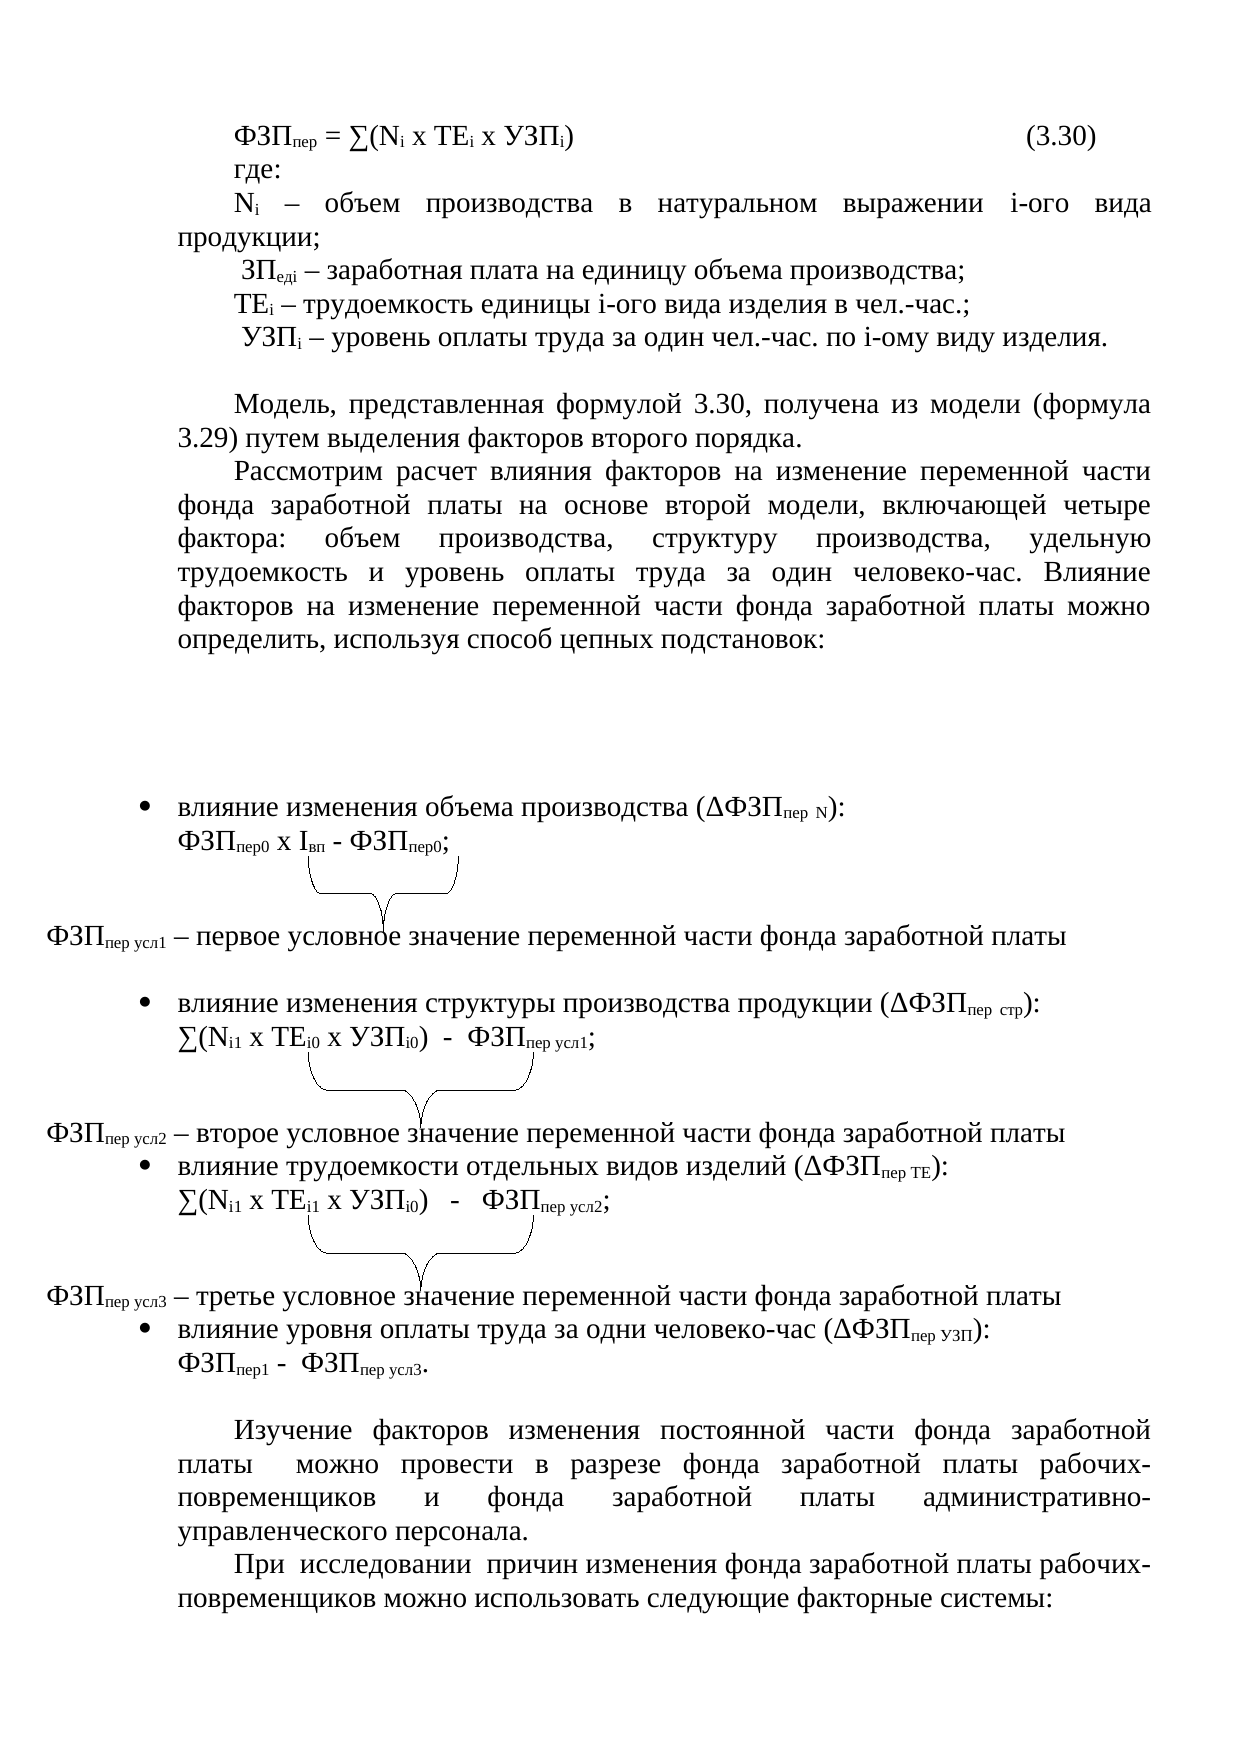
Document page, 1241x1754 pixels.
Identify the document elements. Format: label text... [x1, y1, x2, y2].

text ФЗПпер усл3 – третье условное значение переменной части фонда заработной платы [46, 1278, 1152, 1312]
text Изучение факторов изменения постоянной части фонда заработной платы можно провести в разрезе фонда заработной платы рабочих-повременщиков и фонда заработной платы административно-управленческого персонала. [177, 1412, 1152, 1546]
text ФЗПпер1 - ФЗПпер усл3. [177, 1345, 1152, 1379]
text При исследовании причин изменения фонда заработной платы рабочих- повременщиков можно использовать следующие факторные системы: [177, 1546, 1152, 1613]
text Ni – объем производства в натуральном выражении i-ого вида продукции; [177, 185, 1152, 252]
text ТЕi – трудоемкость единицы i-ого вида изделия в чел.-час.; [177, 286, 1152, 319]
text ФЗПпер = ∑(Ni х ТЕi х УЗПi) (3.30) [177, 118, 1152, 152]
text ∑(Ni1 х ТЕi0 х УЗПi0) - ФЗПпер усл1; [177, 1019, 1152, 1053]
text где: [177, 152, 1152, 185]
list влияние изменения структуры производства продукции (ΔФЗПпер стр): [140, 986, 1152, 1019]
text ФЗПпер усл2 – второе условное значение переменной части фонда заработной платы [46, 1115, 1152, 1148]
text ∑(Ni1 х ТЕi1 х УЗПi0) - ФЗПпер усл2; [177, 1182, 1152, 1216]
text Рассмотрим расчет влияния факторов на изменение переменной части фонда заработной платы на основе второй модели, включающей четыре фактора: объем производства, структуру производства, удельную трудоемкость и уровень оплаты труда за один человеко-час. Влияние факторов на изменение переменной части фонда заработной платы можно определить, используя способ цепных подстановок: [177, 453, 1152, 655]
text ЗПедi – заработная плата на единицу объема производства; [177, 252, 1152, 286]
list влияние трудоемкости отдельных видов изделий (ΔФЗПпер ТЕ): [140, 1148, 1152, 1182]
text Модель, представленная формулой 3.30, получена из модели (формула 3.29) путем выделения факторов второго порядка. [177, 386, 1152, 453]
text ФЗПпер0 х Iвп - ФЗПпер0; [177, 823, 1152, 856]
text УЗПi – уровень оплаты труда за один чел.-час. по i-ому виду изделия. [177, 319, 1152, 353]
text ФЗПпер усл1 – первое условное значение переменной части фонда заработной платы [46, 918, 1152, 952]
list влияние уровня оплаты труда за одни человеко-час (ΔФЗПпер УЗП): [140, 1312, 1152, 1345]
list влияние изменения объема производства (ΔФЗПпер N): [140, 789, 1152, 823]
